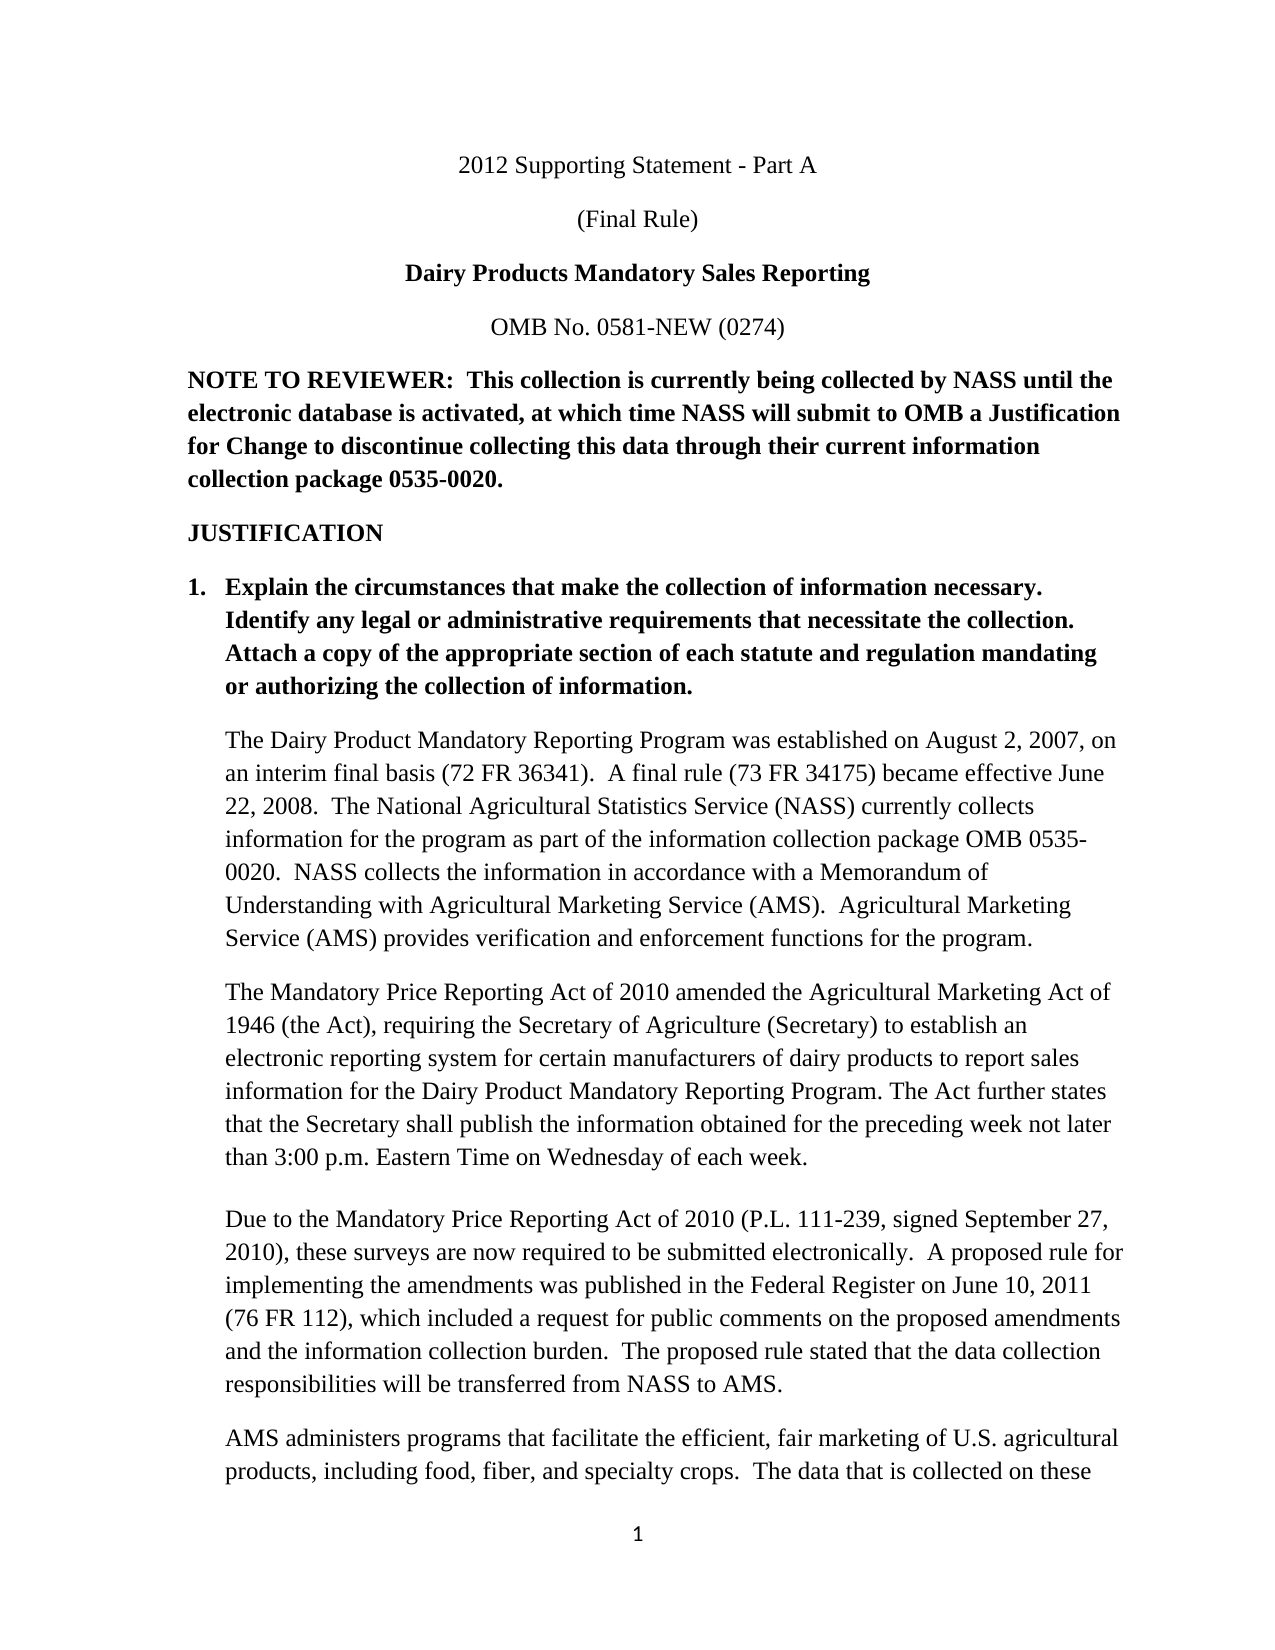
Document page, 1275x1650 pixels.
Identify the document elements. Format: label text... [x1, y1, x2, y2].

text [225, 1423, 1125, 1485]
text OMB No. 0581-NEW (0274) [150, 312, 1125, 340]
text (Final Rule) [150, 204, 1125, 233]
text NOTE TO REVIEWER: This collection is currently being collected by NASS until the electronic database is activated, at which time NASS will submit to OMB a Justification for Change to discontinue collecting this data through their current information collection package 0535-0020. [187, 365, 1125, 493]
text The Dairy Product Mandatory Reporting Program was established on August 2, 2007, on an interim final basis (72 FR 36341). A final rule (73 FR 34175) became effective June 22, 2008. The National Agricultural Statistics Service (NASS) currently collects information for the program as part of the information collection package OMB 0535-0020. NASS collects the information in accordance with a Memorandum of Understanding with Agricultural Marketing Service (AMS). Agricultural Marketing Service (AMS) provides verification and enforcement functions for the program. [225, 725, 1125, 952]
text 2012 Supporting Statement - Part A [150, 150, 1125, 179]
text The Mandatory Price Reporting Act of 2010 amended the Agricultural Marketing Act of 1946 (the Act), requiring the Secretary of Agriculture (Secretary) to establish an electronic reporting system for certain manufacturers of dairy products to report sales information for the Dairy Product Mandatory Reporting Program. The Act further states that the Secretary shall publish the information obtained for the preceding week not later than 3:00 p.m. Eastern Time on Wednesday of each week. [225, 977, 1125, 1171]
text Due to the Mandatory Price Reporting Act of 2010 (P.L. 111-239, signed September 27, 2010), these surveys are now required to be submitted electronically. A proposed rule for implementing the amendments was published in the Federal Register on June 10, 2011 (76 FR 112), which included a request for public comments on the proposed amendments and the information collection burden. The proposed rule stated that the data collection responsibilities will be transferred from NASS to AMS. [225, 1204, 1125, 1398]
list Explain the circumstances that make the collection of information necessary. Identify any legal or administrative requirements that necessitate the collection. Attach a copy of the appropriate section of each statute and regulation mandating or authorizing the collection of information. [187, 572, 1125, 700]
text JUSTIFICATION [187, 518, 1125, 547]
text Dairy Products Mandatory Sales Reporting [150, 258, 1125, 286]
